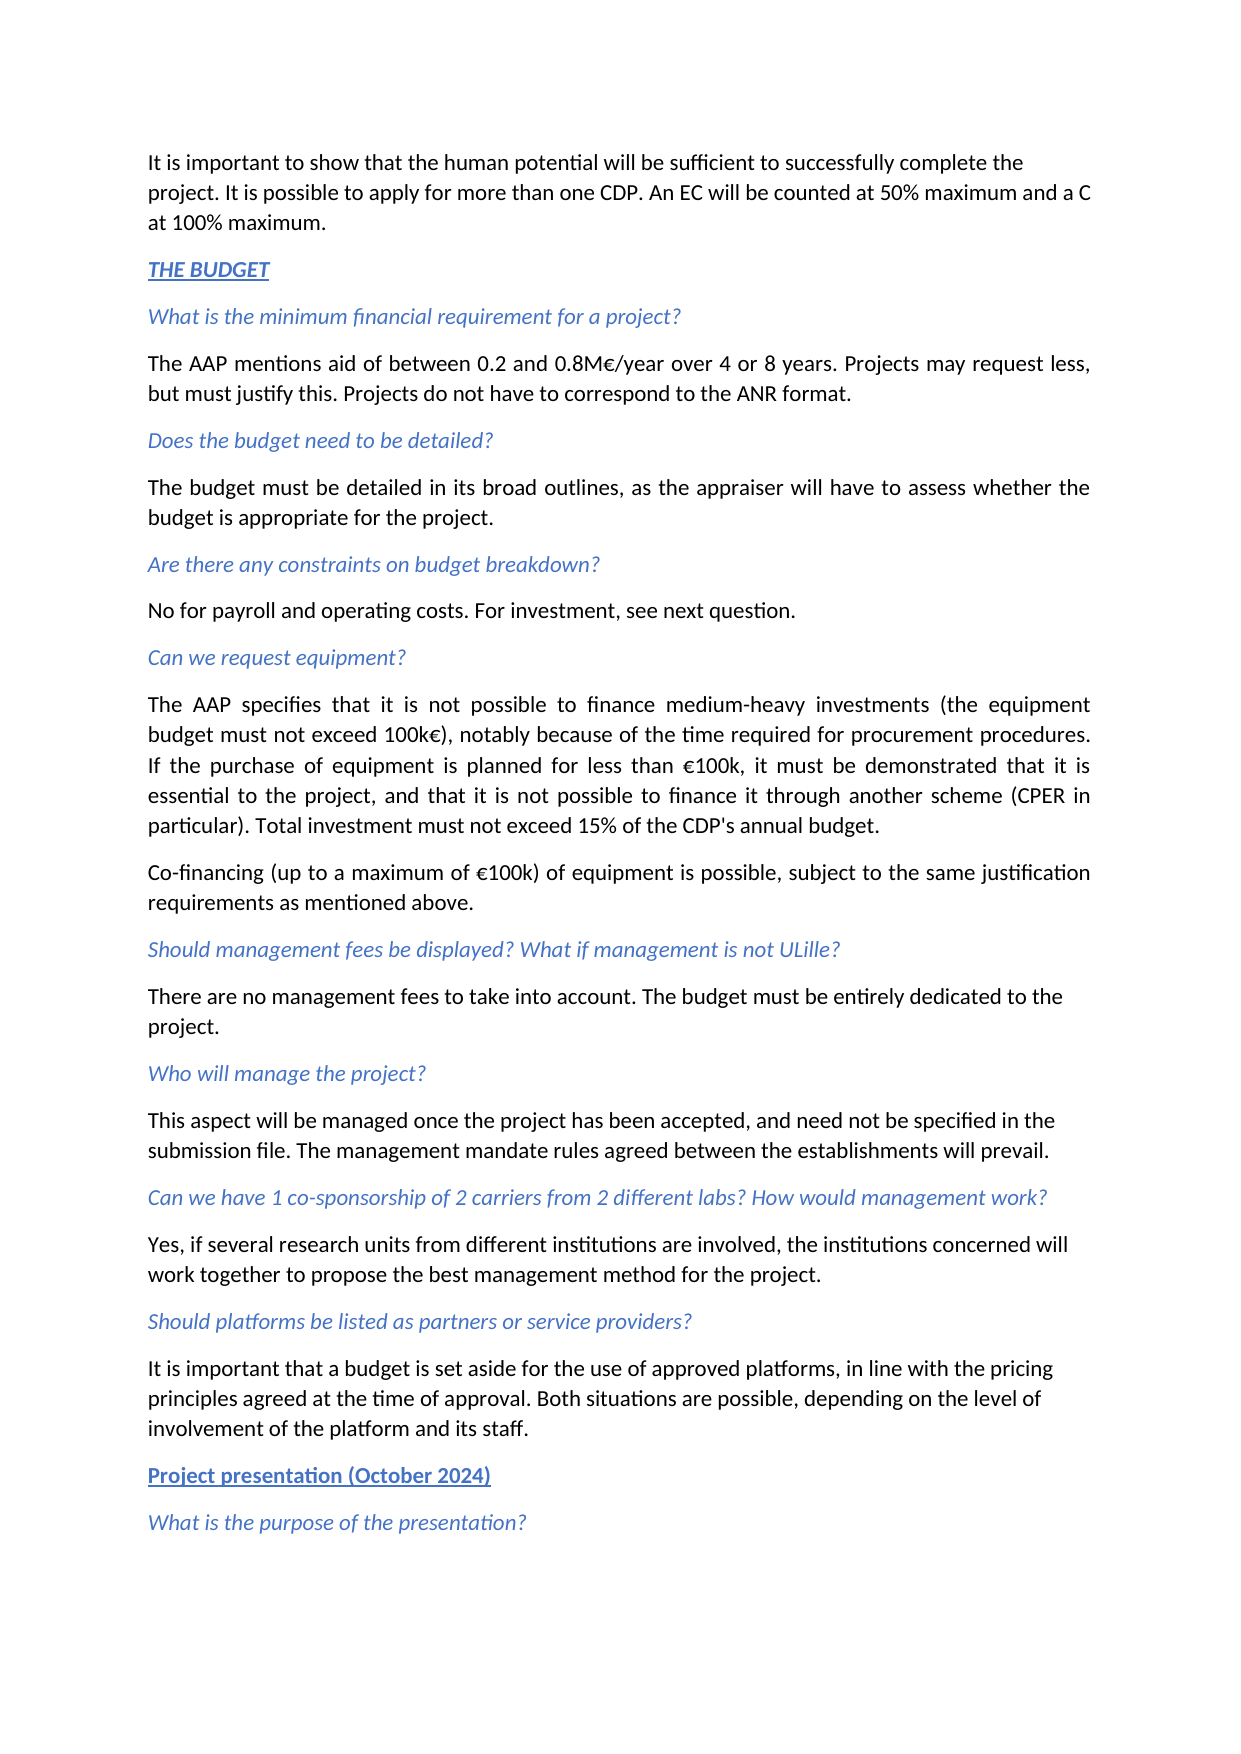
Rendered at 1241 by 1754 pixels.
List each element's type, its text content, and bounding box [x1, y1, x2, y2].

text It is important that a budget is set aside for the use of approved platforms, in line with the pricing principles agreed at the time of approval. Both situations are possible, depending on the level of involvement of the platform and its staff. [148, 1354, 1093, 1442]
text Are there any constraints on budget breakdown? [148, 550, 1093, 578]
text Does the budget need to be detailed? [148, 426, 1093, 454]
text Yes, if several research units from different institutions are involved, the institutions concerned will work together to propose the best management method for the project. [148, 1230, 1093, 1288]
text THE BUDGET [148, 255, 1093, 283]
text It is important to show that the human potential will be sufficient to successfully complete the project. It is possible to apply for more than one CDP. An EC will be counted at 50% maximum and a C at 100% maximum. [148, 148, 1093, 236]
text There are no management fees to take into account. The budget must be entirely dedicated to the project. [148, 982, 1093, 1040]
text No for payroll and operating costs. For investment, see next question. [148, 597, 1093, 624]
text Should platforms be listed as partners or service providers? [148, 1307, 1093, 1335]
text Should management fees be displayed? What if management is not ULille? [148, 935, 1093, 963]
text The AAP mentions aid of between 0.2 and 0.8M€/year over 4 or 8 years. Projects may request less, but must justify this. Projects do not have to correspond to the ANR format. [148, 349, 1093, 407]
text The budget must be detailed in its broad outlines, as the appraiser will have to assess whether the budget is appropriate for the project. [148, 473, 1093, 531]
text Can we have 1 co-sponsorship of 2 carriers from 2 different labs? How would management work? [148, 1183, 1093, 1211]
text What is the purpose of the presentation? [148, 1508, 1093, 1536]
text Project presentation (October 2024) [148, 1461, 1093, 1489]
text Who will manage the project? [148, 1059, 1093, 1087]
text What is the minimum financial requirement for a project? [148, 302, 1093, 330]
text Co-financing (up to a maximum of €100k) of equipment is possible, subject to the same justification requirements as mentioned above. [148, 858, 1093, 916]
text Can we request equipment? [148, 643, 1093, 671]
text The AAP specifies that it is not possible to finance medium-heavy investments (the equipment budget must not exceed 100k€), notably because of the time required for procurement procedures. If the purchase of equipment is planned for less than €100k, it must be demonstrated that it is essential to the project, and that it is not possible to finance it through another scheme (CPER in particular). Total investment must not exceed 15% of the CDP's annual budget. [148, 690, 1093, 839]
text This aspect will be managed once the project has been accepted, and need not be specified in the submission file. The management mandate rules agreed between the establishments will prevail. [148, 1106, 1093, 1164]
